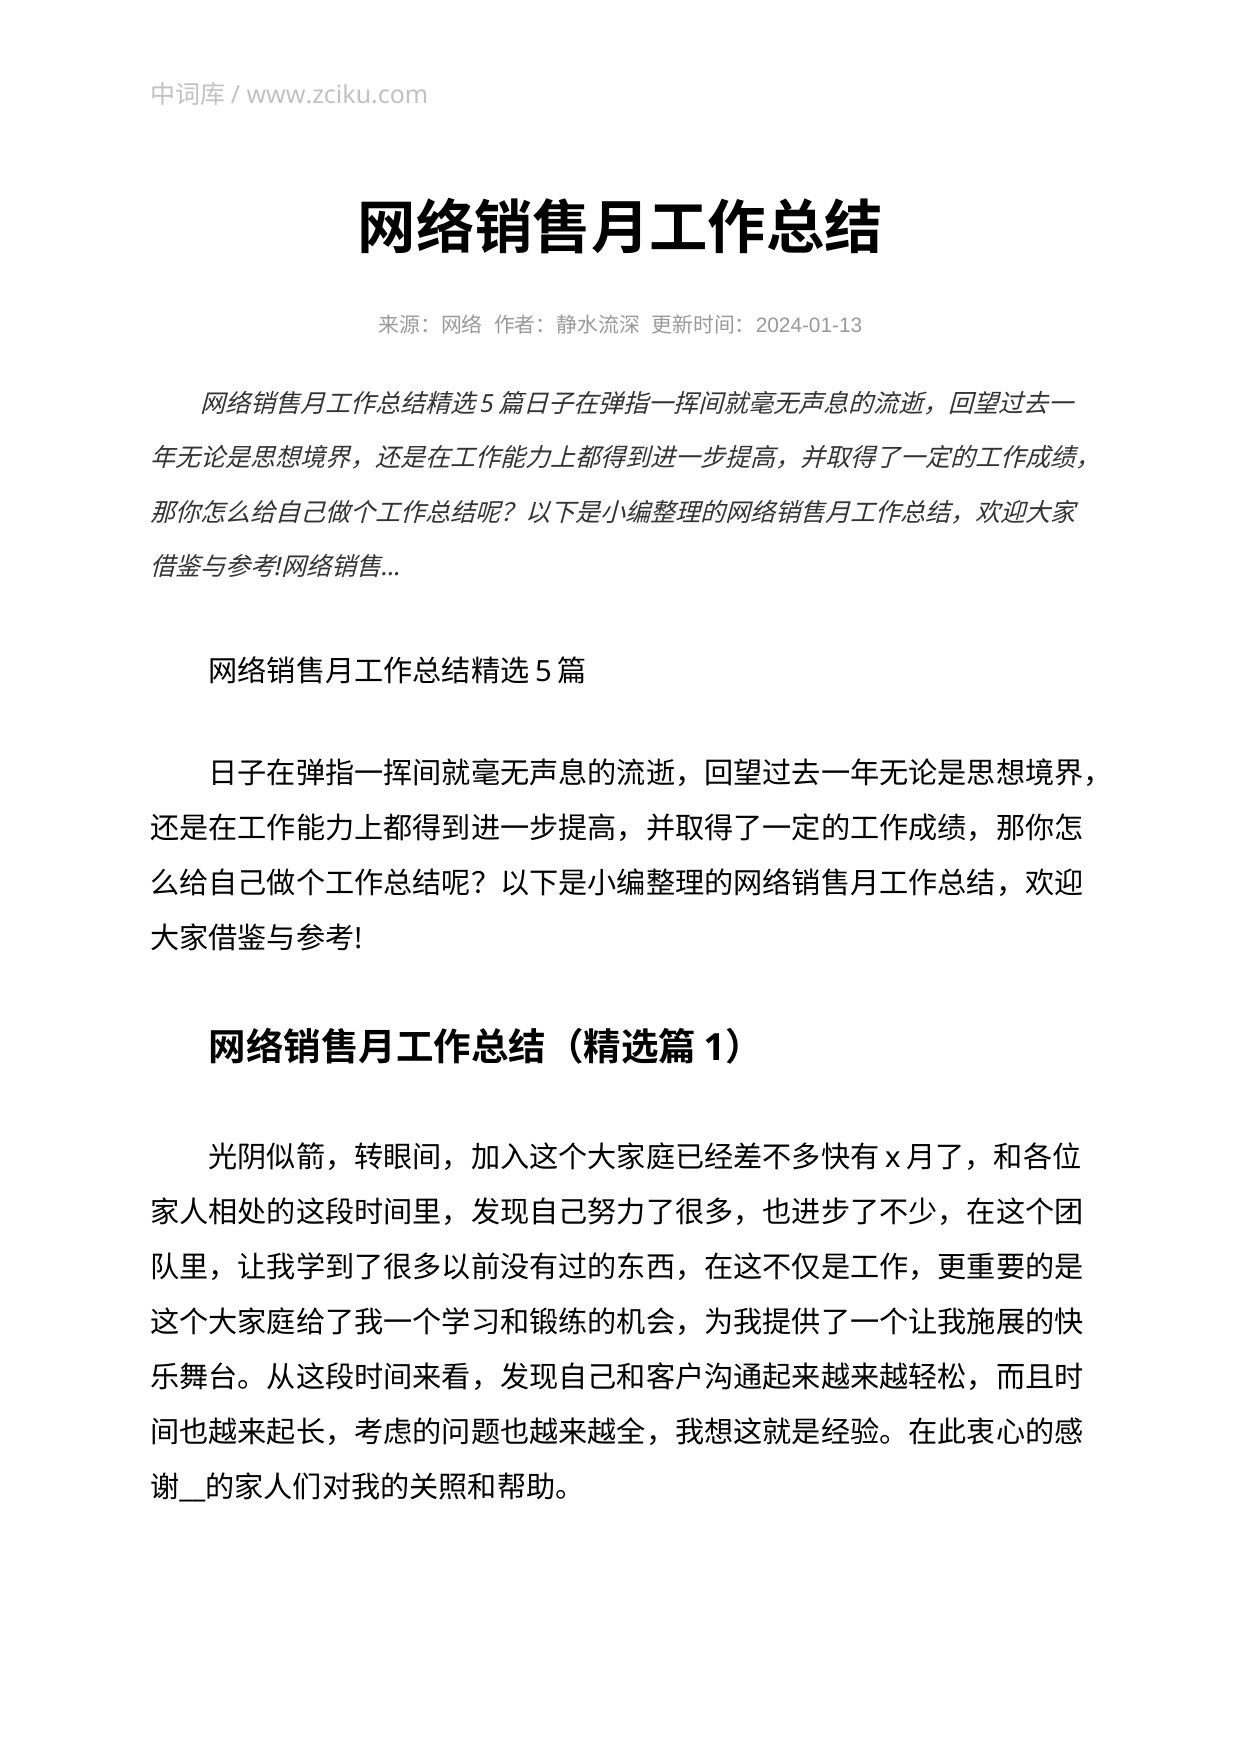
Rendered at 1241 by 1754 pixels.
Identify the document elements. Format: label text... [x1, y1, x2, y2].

text 光阴似箭，转眼间，加入这个大家庭已经差不多快有x月了，和各位家人相处的这段时间里，发现自己努力了很多，也进步了不少，在这个团队里，让我学到了很多以前没有过的东西，在这不仅是工作，更重要的是这个大家庭给了我一个学习和锻练的机会，为我提供了一个让我施展的快乐舞台。从这段时间来看，发现自己和客户沟通起来越来越轻松，而且时间也越来起长，考虑的问题也越来越全，我想这就是经验。在此衷心的感谢__的家人们对我的关照和帮助。 [150, 1134, 1090, 1506]
text 来源：网络 作者：静水流深 更新时间：2024-01-13 [150, 313, 1090, 337]
text 日子在弹指一挥间就毫无声息的流逝，回望过去一年无论是思想境界，还是在工作能力上都得到进一步提高，并取得了一定的工作成绩，那你怎么给自己做个工作总结呢？以下是小编整理的网络销售月工作总结，欢迎大家借鉴与参考! [150, 750, 1090, 957]
subtitle 网络销售月工作总结 [150, 181, 1090, 266]
text 网络销售月工作总结精选5篇 [150, 648, 1090, 690]
text 网络销售月工作总结（精选篇1） [150, 1016, 1090, 1071]
text 网络销售月工作总结精选5篇日子在弹指一挥间就毫无声息的流逝，回望过去一年无论是思想境界，还是在工作能力上都得到进一步提高，并取得了一定的工作成绩，那你怎么给自己做个工作总结呢？以下是小编整理的网络销售月工作总结，欢迎大家借鉴与参考!网络销售... [150, 383, 1090, 583]
